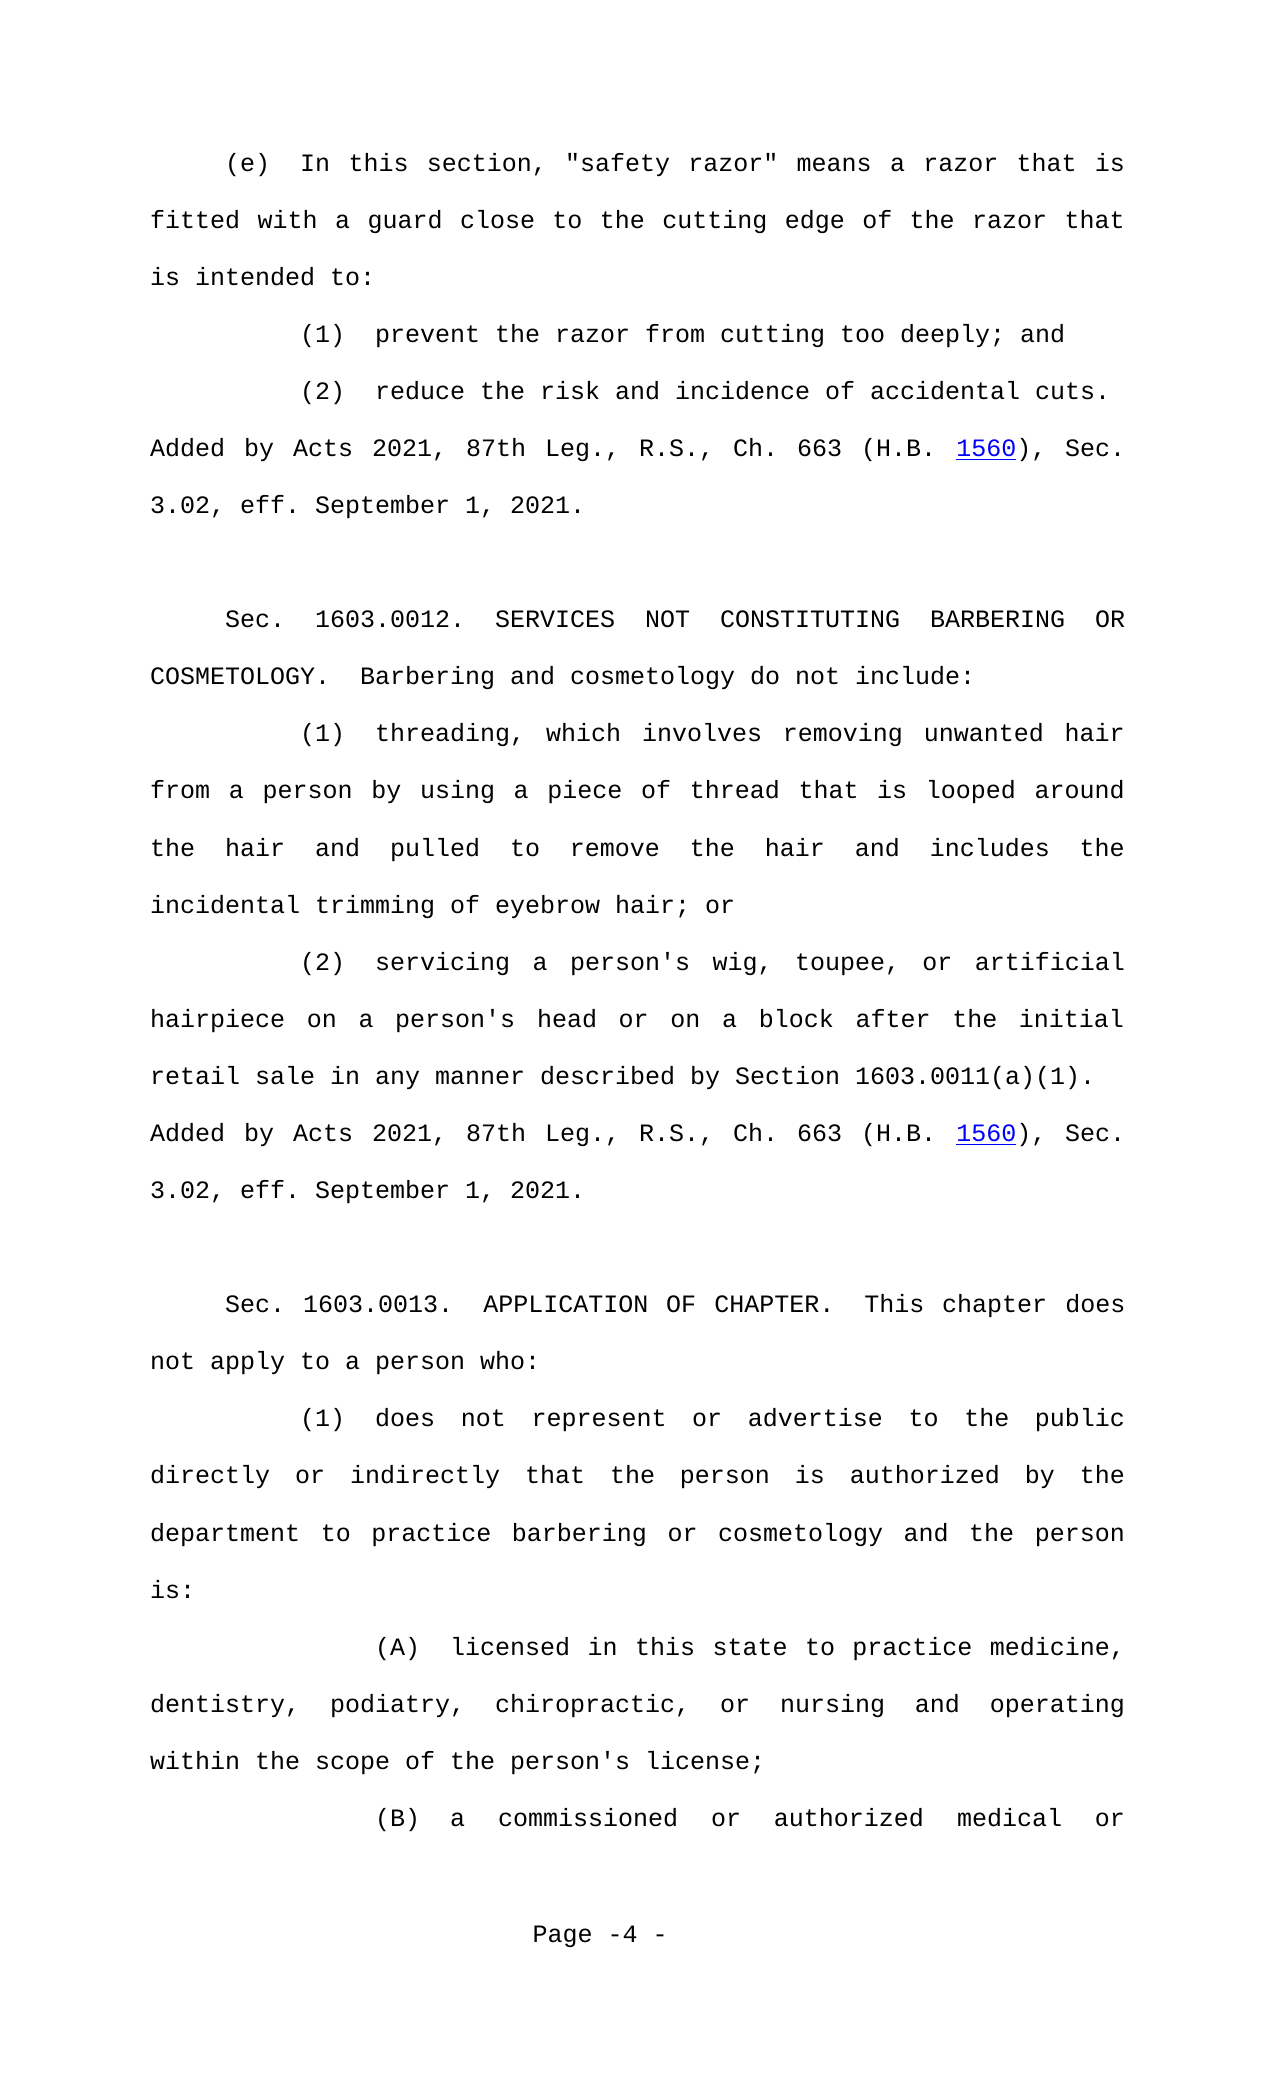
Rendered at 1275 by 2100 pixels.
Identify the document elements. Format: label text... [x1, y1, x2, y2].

text Added by Acts 2021, 87th Leg., R.S., Ch. 663 (H.B. 1560), Sec. 3.02, eff. September 1, 2021. [150, 1120, 1125, 1206]
text (1) does not represent or advertise to the public directly or indirectly that the person is authorized by the department to practice barbering or cosmetology and the person is: [150, 1406, 1125, 1606]
text (e) In this section, "safety razor" means a razor that is fitted with a guard close to the cutting edge of the razor that is intended to: [150, 150, 1125, 293]
text (1) prevent the razor from cutting too deeply; and [150, 321, 1125, 350]
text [150, 1805, 1125, 1834]
text Sec. 1603.0012. SERVICES NOT CONSTITUTING BARBERING OR COSMETOLOGY. Barbering and cosmetology do not include: [150, 607, 1125, 692]
text (2) servicing a person's wig, toupee, or artificial hairpiece on a person's head or on a block after the initial retail sale in any manner described by Section 1603.0011(a)(1). [150, 949, 1125, 1092]
text Sec. 1603.0013. APPLICATION OF CHAPTER. This chapter does not apply to a person who: [150, 1292, 1125, 1377]
text Added by Acts 2021, 87th Leg., R.S., Ch. 663 (H.B. 1560), Sec. 3.02, eff. September 1, 2021. [150, 435, 1125, 521]
text (A) licensed in this state to practice medicine, dentistry, podiatry, chiropractic, or nursing and operating within the scope of the person's license; [150, 1634, 1125, 1777]
text (2) reduce the risk and incidence of accidental cuts. [150, 378, 1125, 407]
text (1) threading, which involves removing unwanted hair from a person by using a piece of thread that is looped around the hair and pulled to remove the hair and includes the incidental trimming of eyebrow hair; or [150, 721, 1125, 921]
